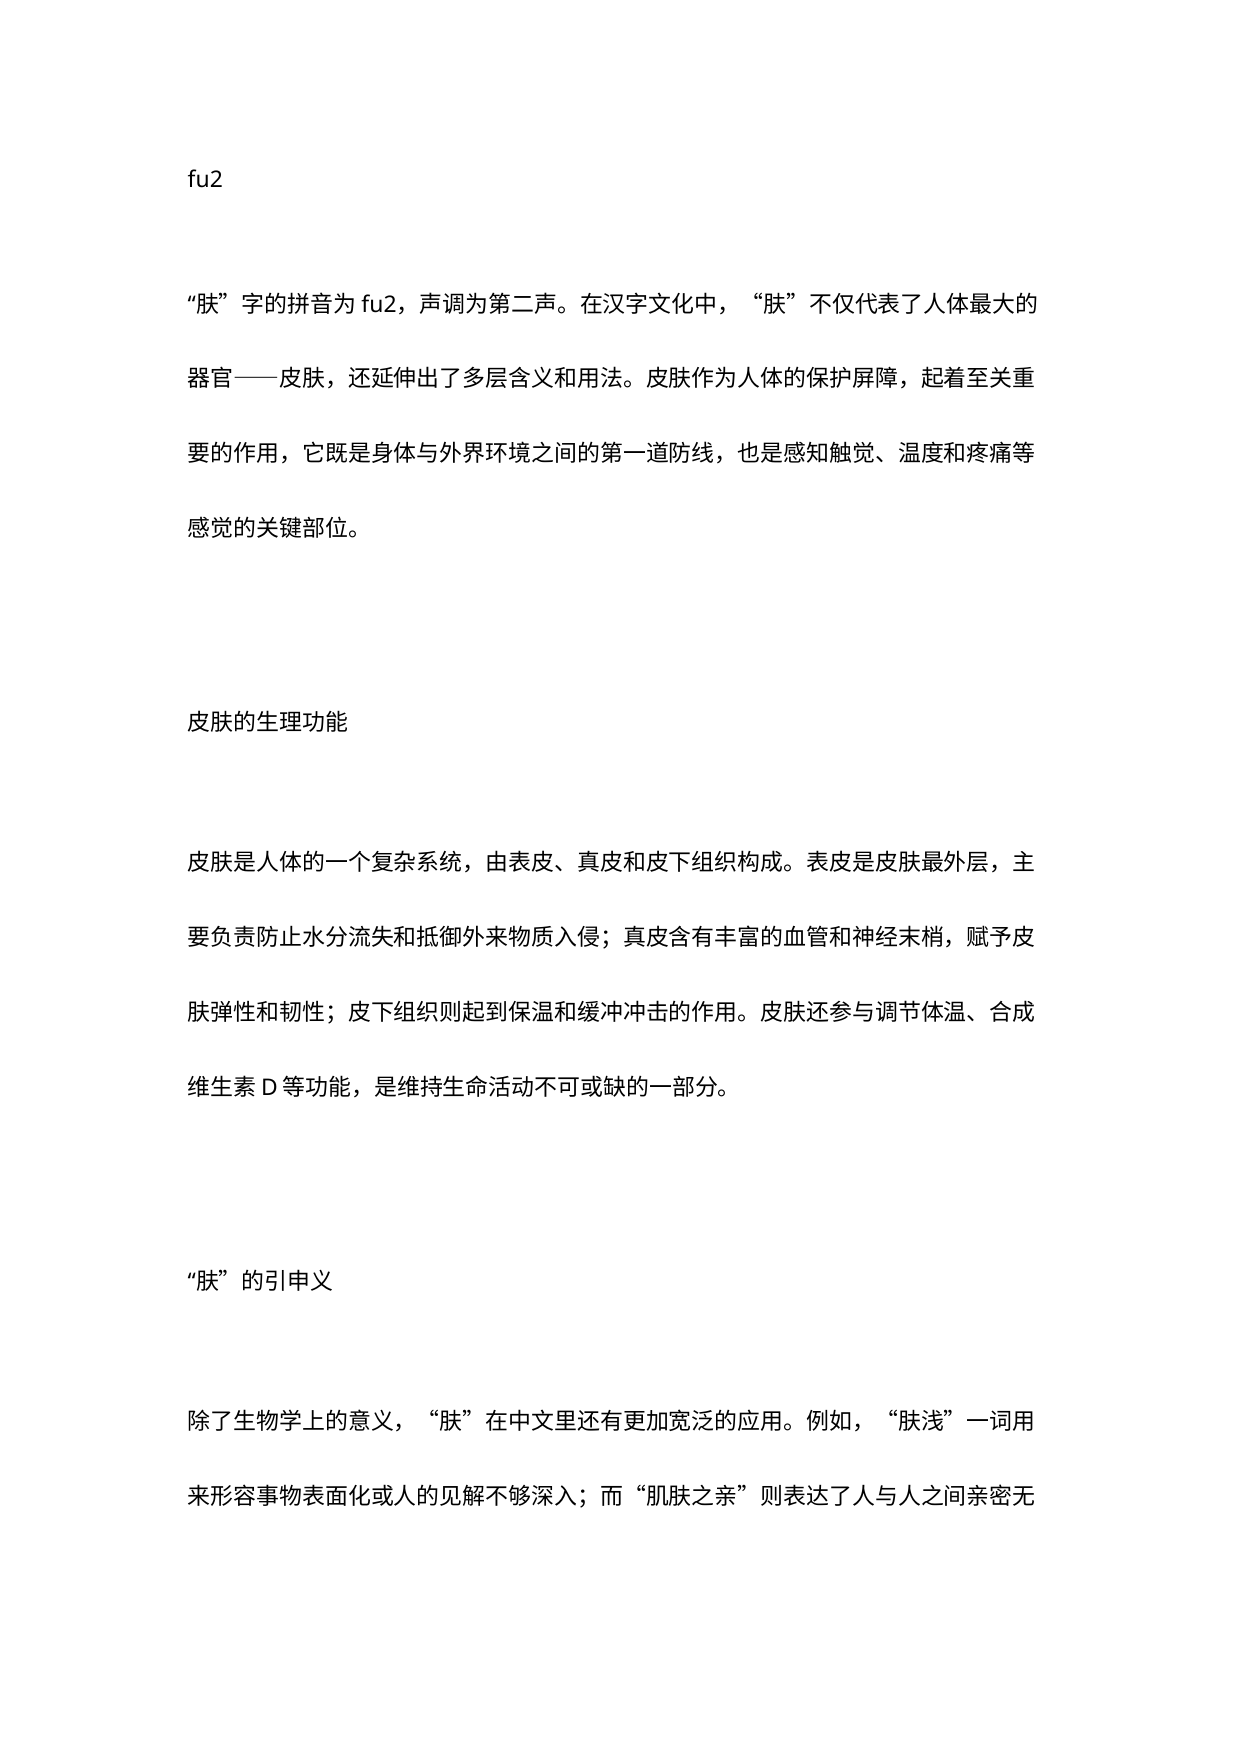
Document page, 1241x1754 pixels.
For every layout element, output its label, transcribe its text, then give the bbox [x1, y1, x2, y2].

text “肤”的引申义 [187, 1247, 1053, 1312]
text “肤”字的拼音为 fu2，声调为第二声。在汉字文化中，“肤”不仅代表了人体最大的器官——皮肤，还延伸出了多层含义和用法。皮肤作为人体的保护屏障，起着至关重要的作用，它既是身体与外界环境之间的第一道防线，也是感知触觉、温度和疼痛等感觉的关键部位。 [187, 270, 1053, 559]
text 皮肤的生理功能 [187, 688, 1053, 753]
text fu2 [187, 162, 1053, 194]
text 皮肤是人体的一个复杂系统，由表皮、真皮和皮下组织构成。表皮是皮肤最外层，主要负责防止水分流失和抵御外来物质入侵；真皮含有丰富的血管和神经末梢，赋予皮肤弹性和韧性；皮下组织则起到保温和缓冲冲击的作用。皮肤还参与调节体温、合成维生素D等功能，是维持生命活动不可或缺的一部分。 [187, 828, 1053, 1117]
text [187, 1387, 1053, 1527]
